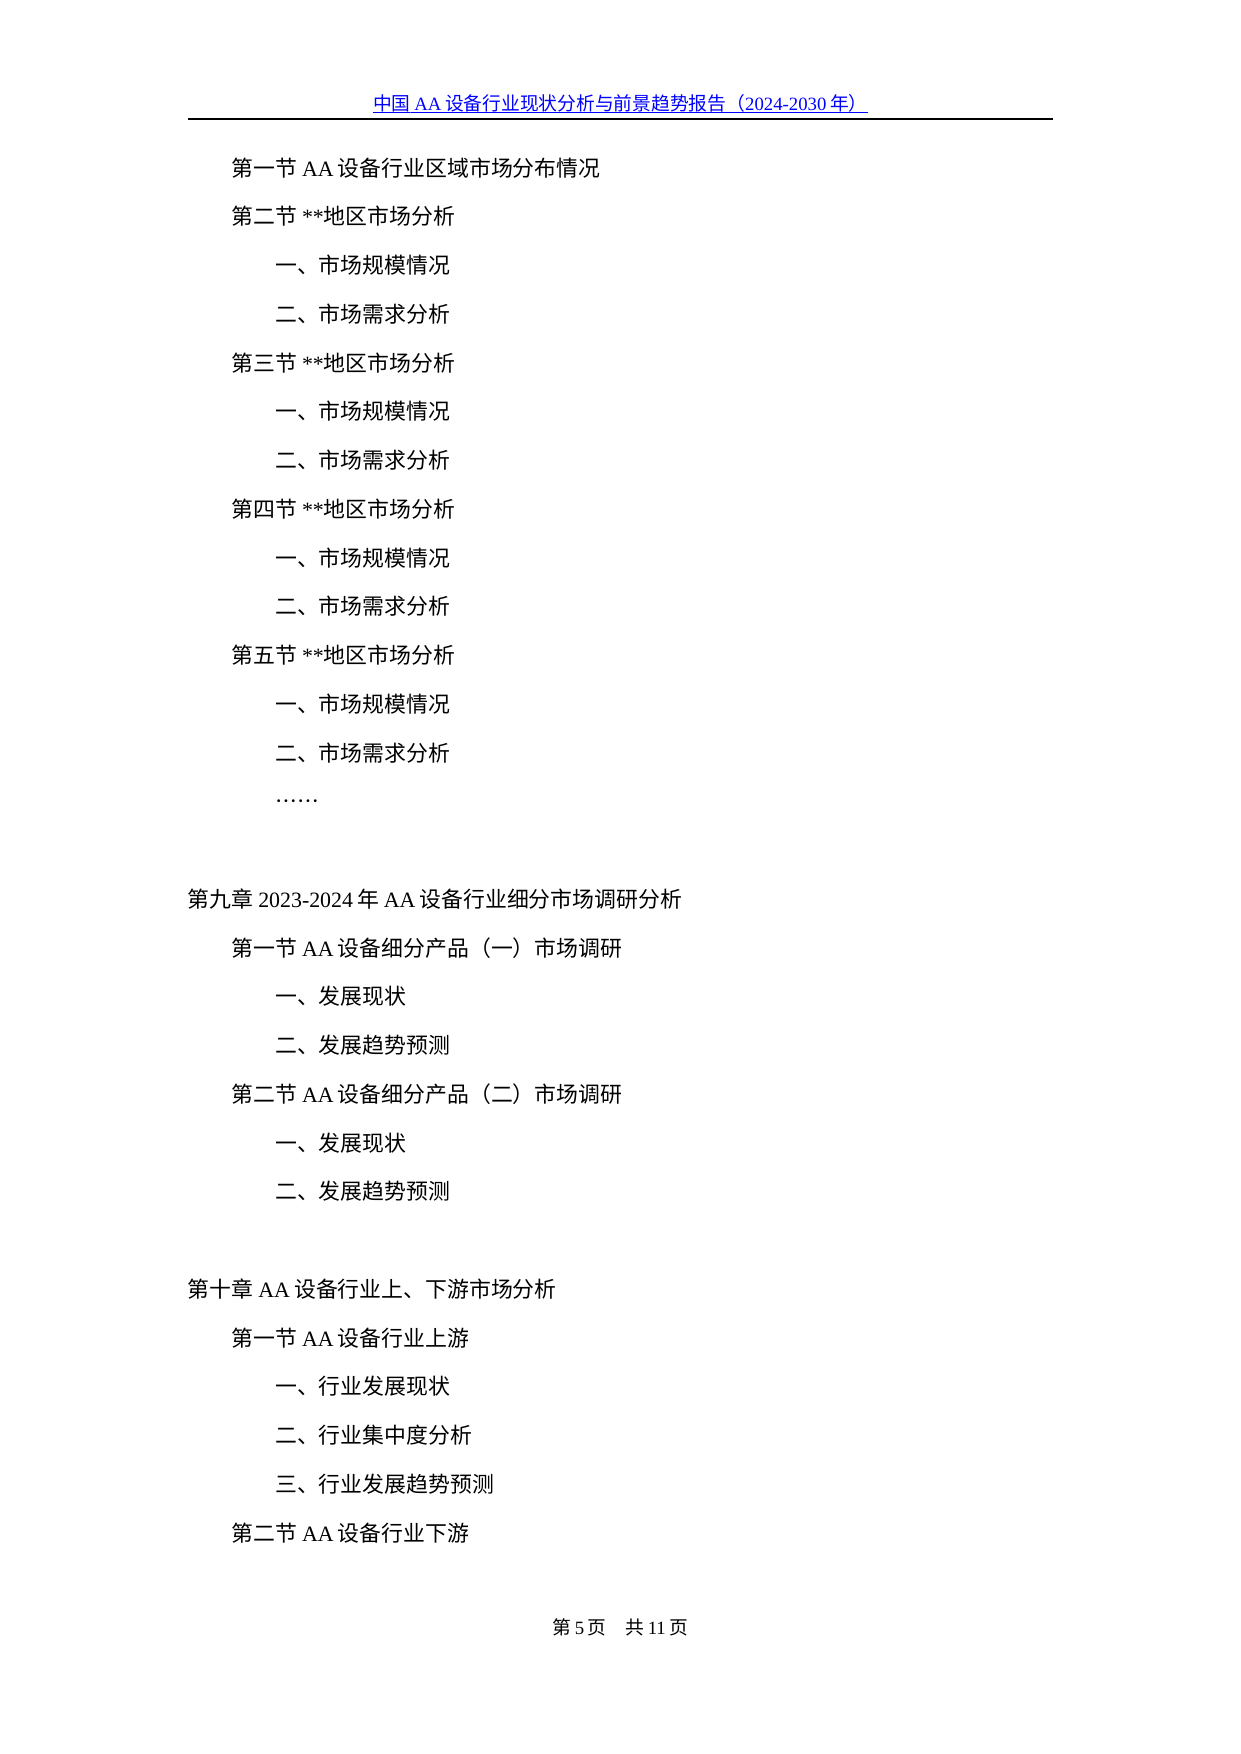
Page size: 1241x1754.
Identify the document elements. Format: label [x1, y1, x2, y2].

text [187, 150, 1053, 1548]
